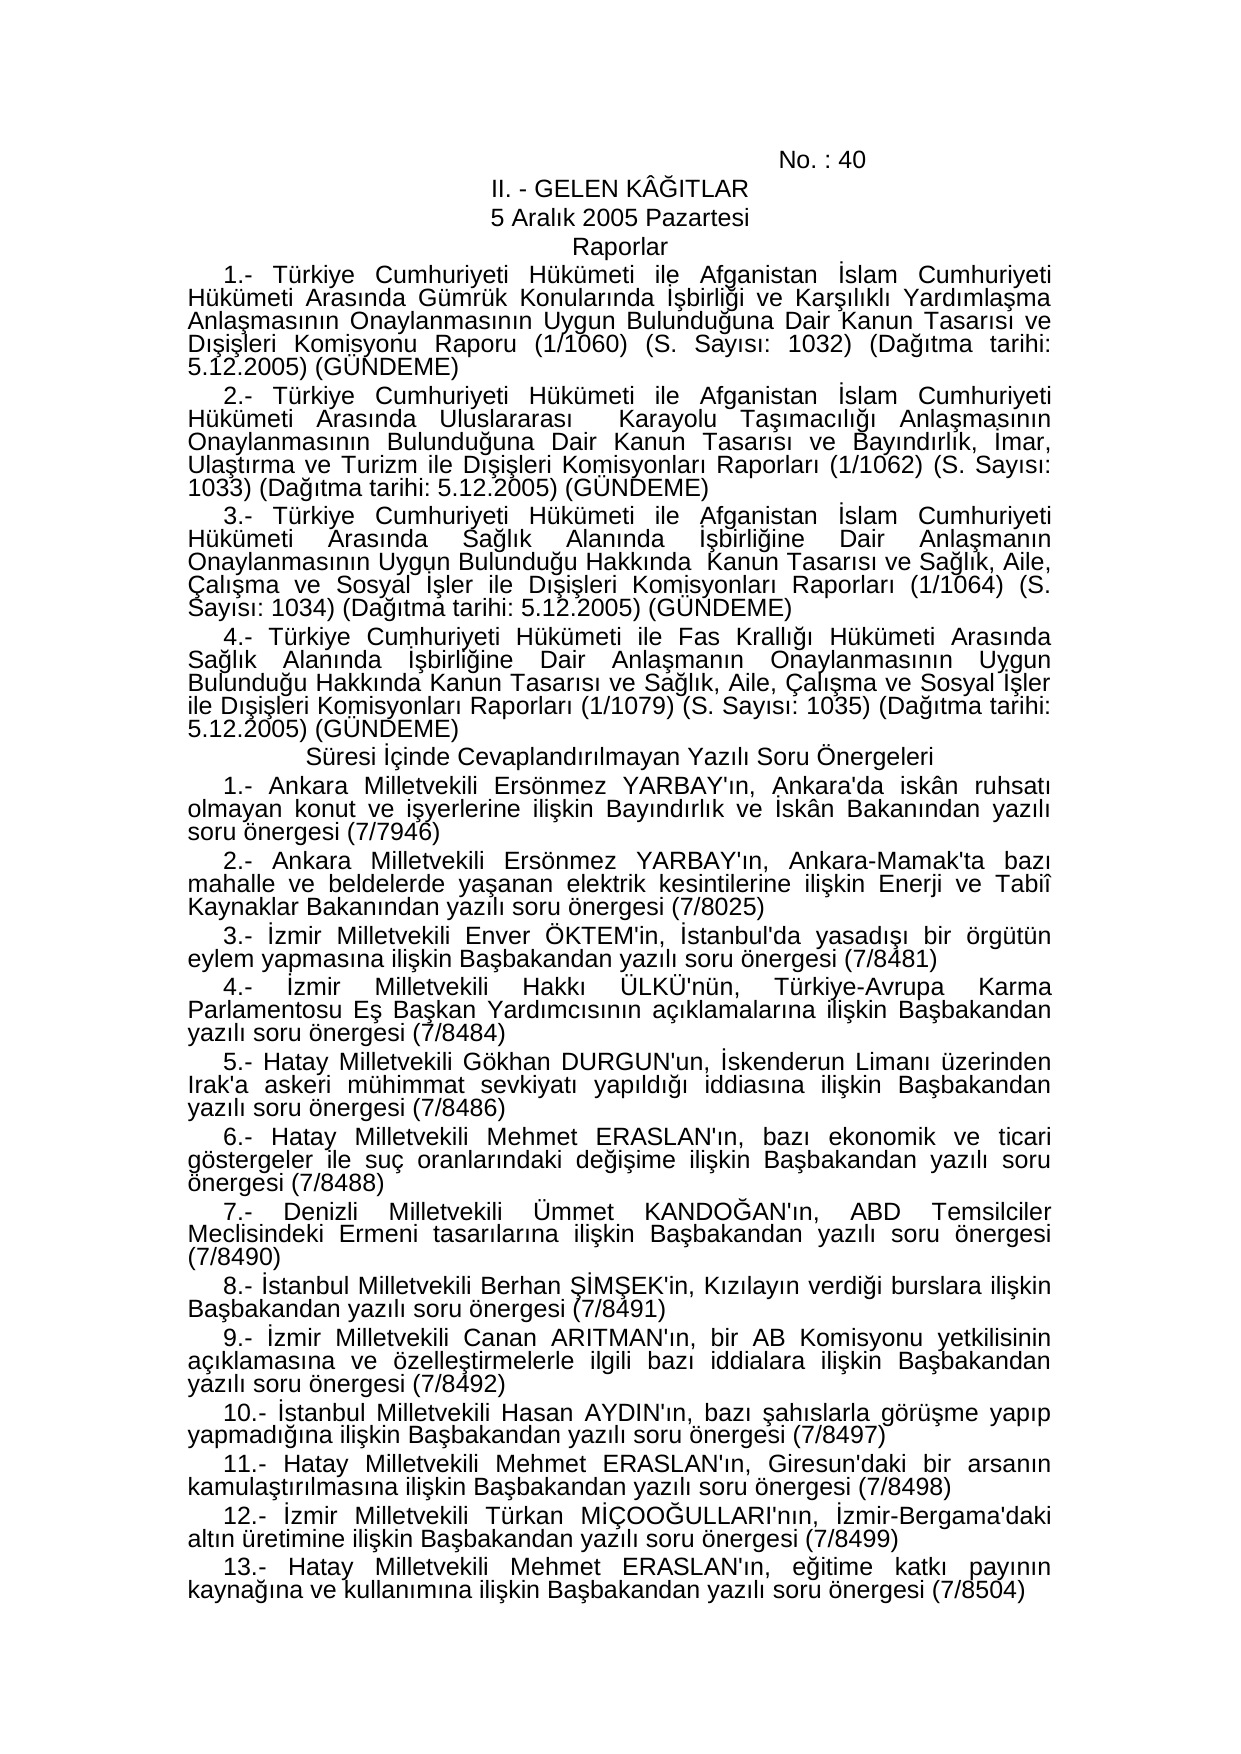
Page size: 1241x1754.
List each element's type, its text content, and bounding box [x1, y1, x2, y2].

text 2. - Ankara Milletvekili Ersönmez YARBAY'ın, Ankara-Mamak'ta bazı mahalle ve beldelerde yaşanan elektrik kesintilerine ilişkin Enerji ve Tabiî Kaynaklar Bakanından yazılı soru önergesi (7/8025) [187, 851, 1053, 920]
text 10. - İstanbul Milletvekili Hasan AYDIN'ın, bazı şahıslarla görüşme yapıp yapmadığına ilişkin Başbakandan yazılı soru önergesi (7/8497) [187, 1403, 1053, 1448]
text 1.- Türkiye Cumhuriyeti Hükümeti ile Afganistan İslam Cumhuriyeti Hükümeti Arasında Gümrük Konularında İşbirliği ve Karşılıklı Yardımlaşma Anlaşmasının Onaylanmasının Uygun Bulunduğuna Dair Kanun Tasarısı ve Dışişleri Komisyonu Raporu (1/1060) (S. Sayısı: 1032) (Dağıtma tarihi: 5.12.2005) (GÜNDEME) [187, 265, 1053, 380]
text 8. - İstanbul Milletvekili Berhan ŞİMŞEK'in, Kızılayın verdiği burslara ilişkin Başbakandan yazılı soru önergesi (7/8491) [187, 1276, 1053, 1322]
text II. - GELEN KÂĞITLAR [187, 179, 1053, 202]
text 5 Aralık 2005 Pazartesi [187, 208, 1053, 231]
text Süresi İçinde Cevaplandırılmayan Yazılı Soru Önergeleri [187, 747, 1053, 770]
text 2.- Türkiye Cumhuriyeti Hükümeti ile Afganistan İslam Cumhuriyeti Hükümeti Arasında Uluslararası Karayolu Taşımacılığı Anlaşmasının Onaylanmasının Bulunduğuna Dair Kanun Tasarısı ve Bayındırlık, İmar, Ulaştırma ve Turizm ile Dışişleri Komisyonları Raporları (1/1062) (S. Sayısı: 1033) (Dağıtma tarihi: 5.12.2005) (GÜNDEME) [187, 386, 1053, 501]
text Raporlar [187, 237, 1053, 259]
text 7. - Denizli Milletvekili Ümmet KANDOĞAN'ın, ABD Temsilciler Meclisindeki Ermeni tasarılarına ilişkin Başbakandan yazılı soru önergesi (7/8490) [187, 1202, 1053, 1270]
text 1. - Ankara Milletvekili Ersönmez YARBAY'ın, Ankara'da iskân ruhsatı olmayan konut ve işyerlerine ilişkin Bayındırlık ve İskân Bakanından yazılı soru önergesi (7/7946) [187, 776, 1053, 845]
text No. : 40 [187, 150, 1053, 173]
text 9. - İzmir Milletvekili Canan ARITMAN'ın, bir AB Komisyonu yetkilisinin açıklamasına ve özelleştirmelerle ilgili bazı iddialara ilişkin Başbakandan yazılı soru önergesi (7/8492) [187, 1328, 1053, 1397]
text 4. - İzmir Milletvekili Hakkı ÜLKÜ'nün, Türkiye-Avrupa Karma Parlamentosu Eş Başkan Yardımcısının açıklamalarına ilişkin Başbakandan yazılı soru önergesi (7/8484) [187, 977, 1053, 1046]
text 13. - Hatay Milletvekili Mehmet ERASLAN'ın, eğitime katkı payının kaynağına ve kullanımına ilişkin Başbakandan yazılı soru önergesi (7/8504) [187, 1558, 1053, 1603]
text 12. - İzmir Milletvekili Türkan MİÇOOĞULLARI'nın, İzmir-Bergama'daki altın üretimine ilişkin Başbakandan yazılı soru önergesi (7/8499) [187, 1506, 1053, 1552]
text 3. - İzmir Milletvekili Enver ÖKTEM'in, İstanbul'da yasadışı bir örgütün eylem yapmasına ilişkin Başbakandan yazılı soru önergesi (7/8481) [187, 926, 1053, 972]
text 4.- Türkiye Cumhuriyeti Hükümeti ile Fas Krallığı Hükümeti Arasında Sağlık Alanında İşbirliğine Dair Anlaşmanın Onaylanmasının Uygun Bulunduğu Hakkında Kanun Tasarısı ve Sağlık, Aile, Çalışma ve Sosyal İşler ile Dışişleri Komisyonları Raporları (1/1079) (S. Sayısı: 1035) (Dağıtma tarihi: 5.12.2005) (GÜNDEME) [187, 627, 1053, 742]
text 3.- Türkiye Cumhuriyeti Hükümeti ile Afganistan İslam Cumhuriyeti Hükümeti Arasında Sağlık Alanında İşbirliğine Dair Anlaşmanın Onaylanmasının Uygun Bulunduğu Hakkında Kanun Tasarısı ve Sağlık, Aile, Çalışma ve Sosyal İşler ile Dışişleri Komisyonları Raporları (1/1064) (S. Sayısı: 1034) (Dağıtma tarihi: 5.12.2005) (GÜNDEME) [187, 506, 1053, 621]
text 5. - Hatay Milletvekili Gökhan DURGUN'un, İskenderun Limanı üzerinden Irak'a askeri mühimmat sevkiyatı yapıldığı iddiasına ilişkin Başbakandan yazılı soru önergesi (7/8486) [187, 1052, 1053, 1121]
text 11. - Hatay Milletvekili Mehmet ERASLAN'ın, Giresun'daki bir arsanın kamulaştırılmasına ilişkin Başbakandan yazılı soru önergesi (7/8498) [187, 1454, 1053, 1500]
text 6. - Hatay Milletvekili Mehmet ERASLAN'ın, bazı ekonomik ve ticari göstergeler ile suç oranlarındaki değişime ilişkin Başbakandan yazılı soru önergesi (7/8488) [187, 1127, 1053, 1196]
